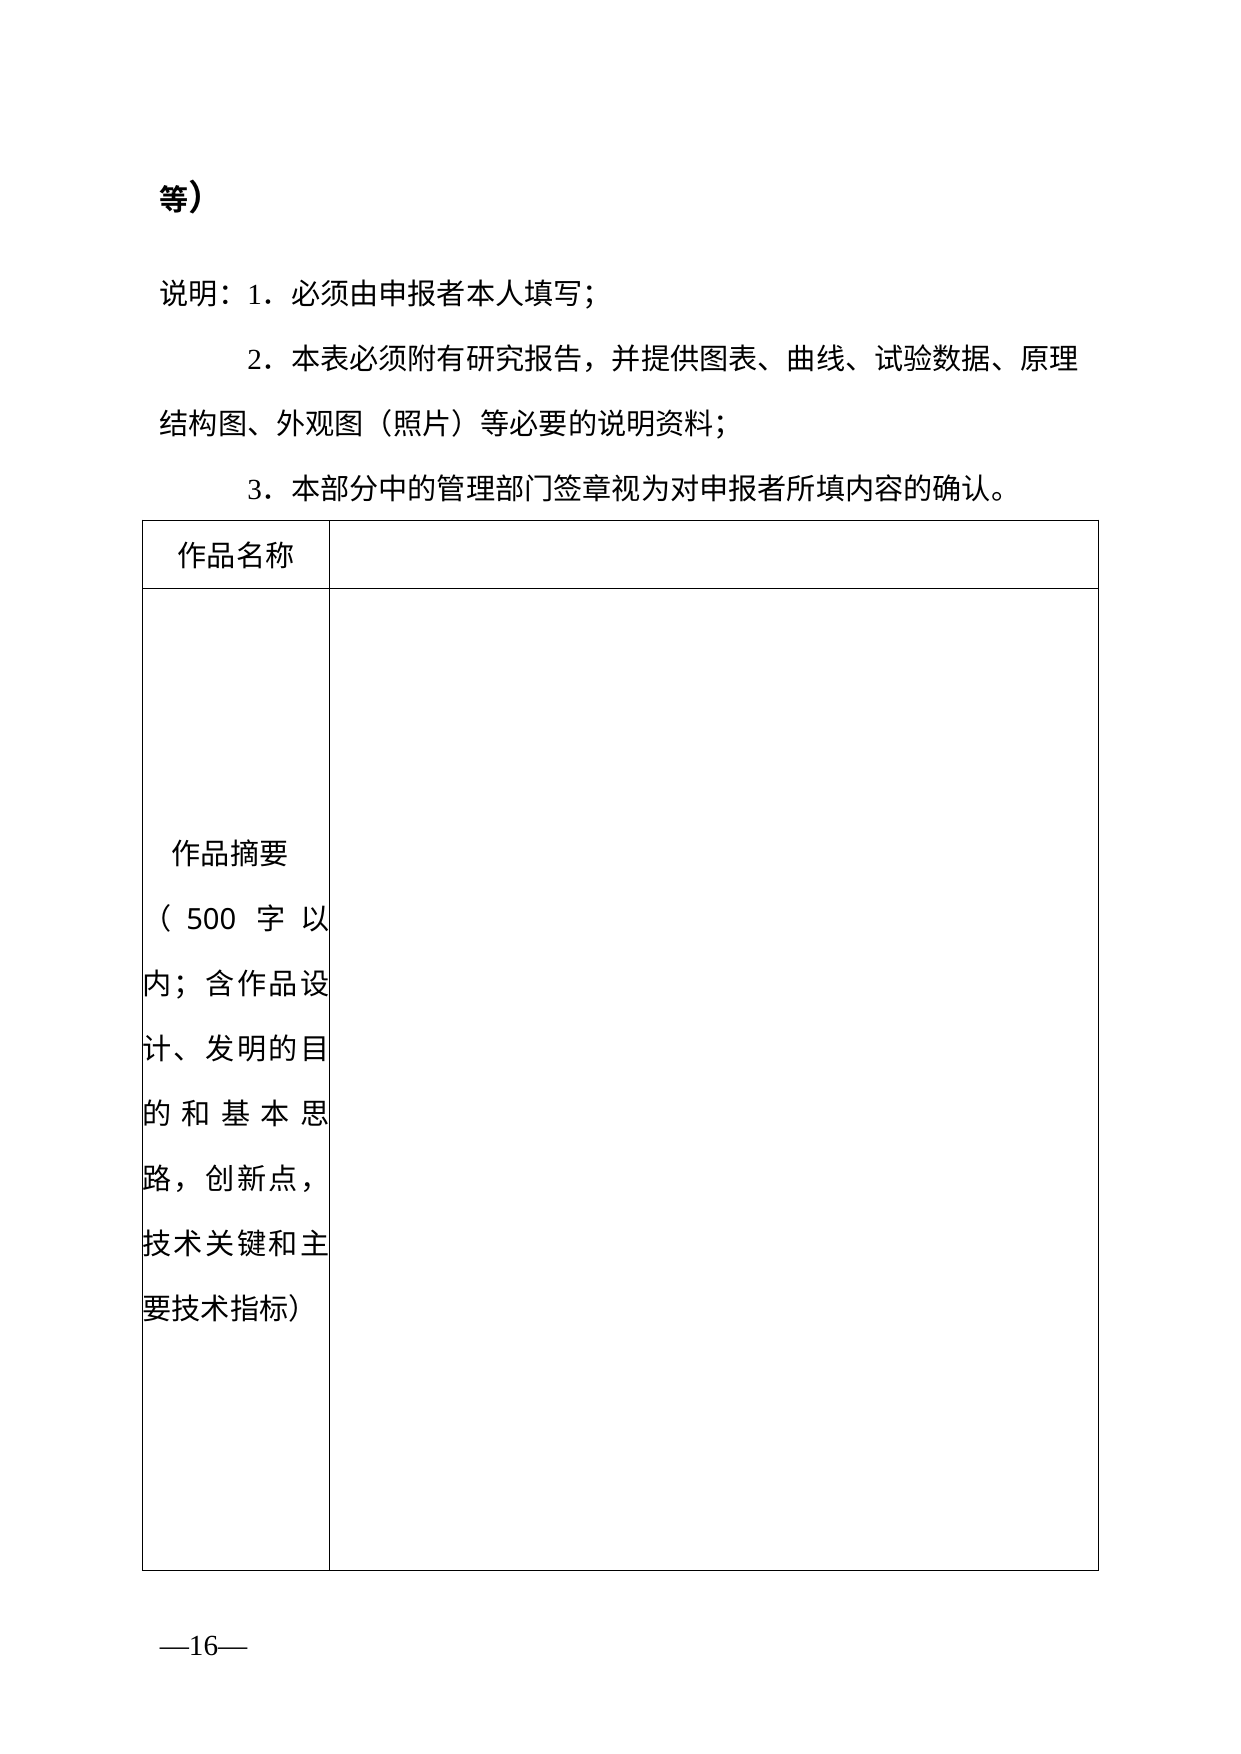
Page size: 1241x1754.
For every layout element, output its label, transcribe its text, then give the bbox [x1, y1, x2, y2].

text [159, 162, 1081, 227]
table_header 作品名称 [143, 521, 329, 588]
text 2．本表必须附有研究报告，并提供图表、曲线、试验数据、原理结构图、外观图（照片）等必要的说明资料； [159, 324, 1081, 454]
text 说明：1．必须由申报者本人填写； [159, 259, 1081, 324]
table_cell [330, 589, 1098, 1570]
table_cell 作品摘要 （500字以内；含作品设计、发明的目的和基本思路，创新点，技术关键和主要技术指标） [143, 589, 329, 1570]
table_header [330, 521, 1098, 588]
text 3．本部分中的管理部门签章视为对申报者所填内容的确认。 [159, 454, 1081, 519]
